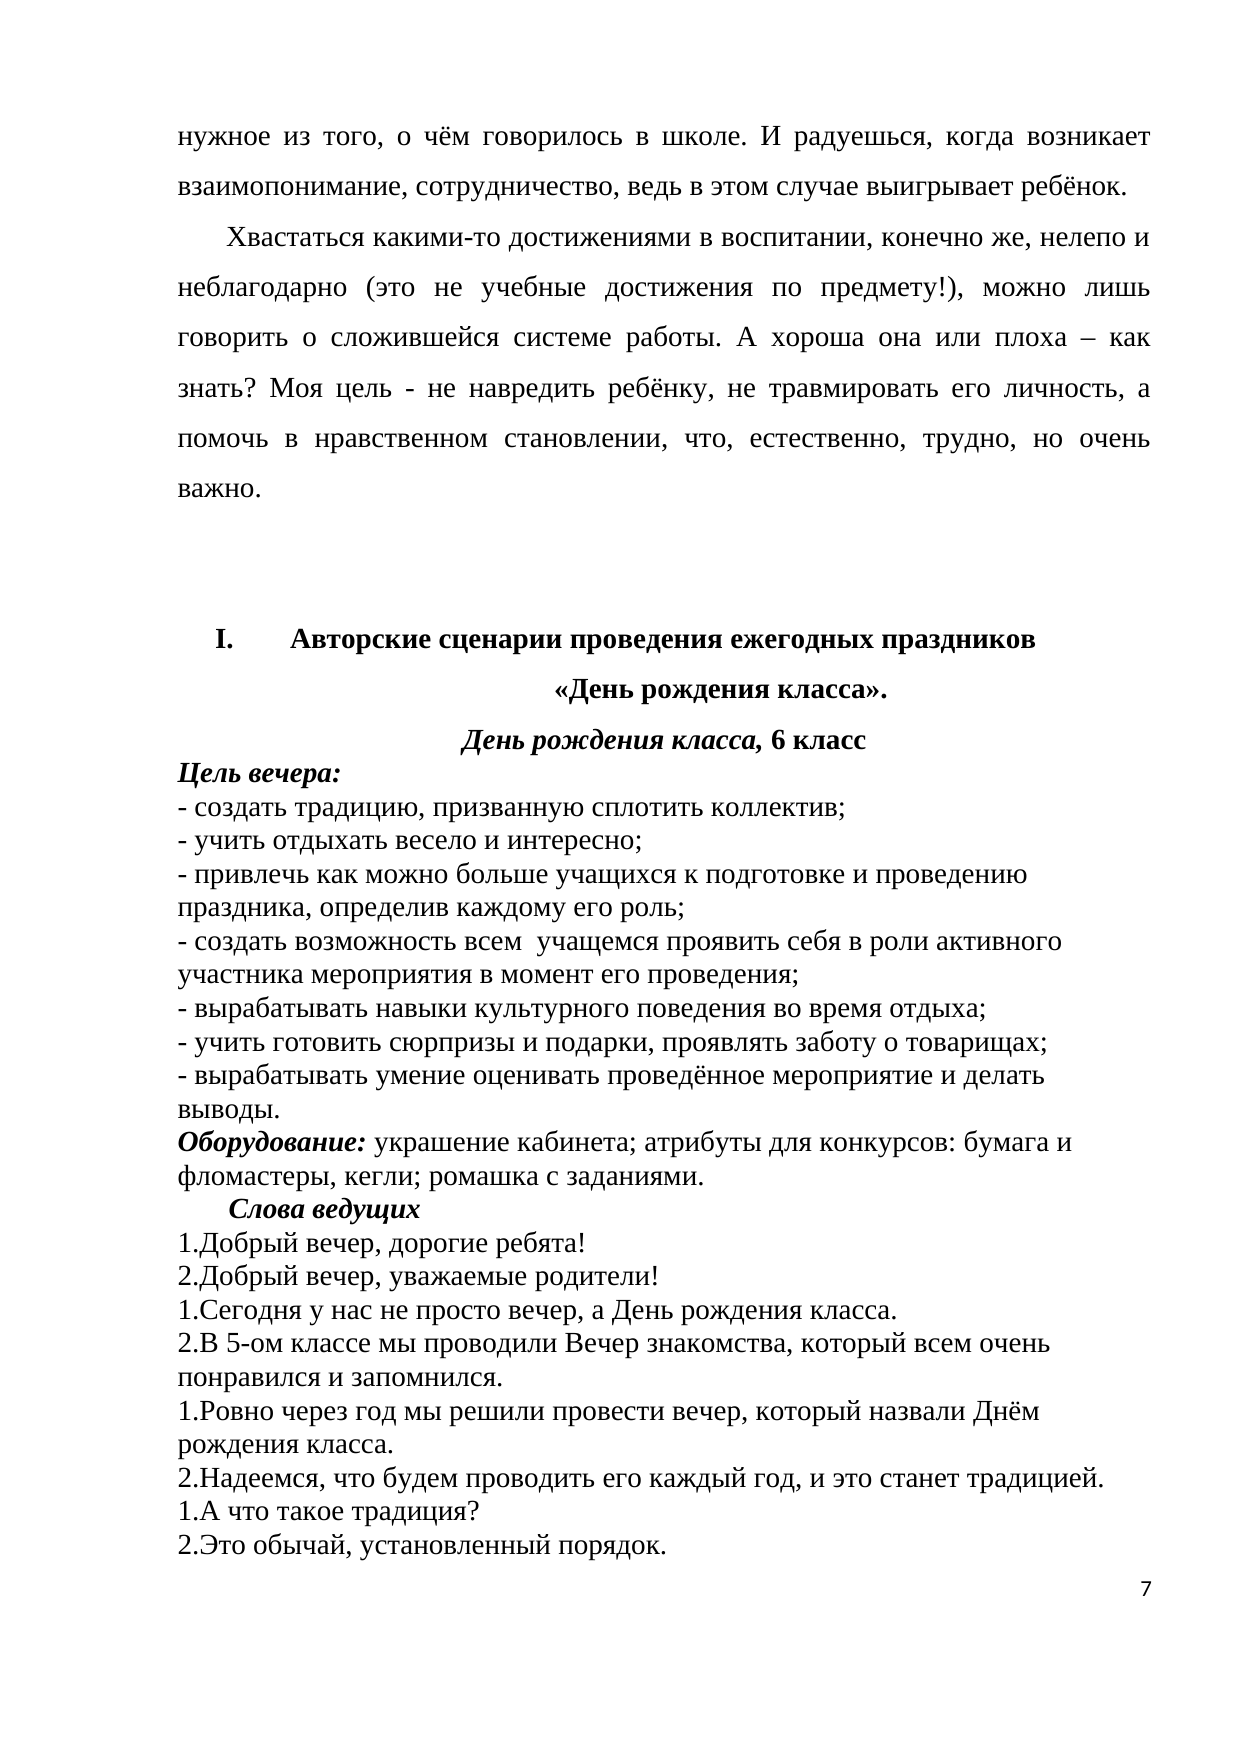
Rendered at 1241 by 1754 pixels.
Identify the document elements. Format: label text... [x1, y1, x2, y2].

text 1.А что такое традиция? [177, 1493, 1152, 1527]
text - создать традицию, призванную сплотить коллектив; [177, 789, 1152, 822]
text «День рождения класса». [290, 672, 1152, 705]
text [177, 118, 1152, 202]
text Оборудование: украшение кабинета; атрибуты для конкурсов: бумага и фломастеры, кегли; ромашка с заданиями. [177, 1124, 1152, 1191]
text 2.Это обычай, установленный порядок. [177, 1527, 1152, 1560]
text - вырабатывать умение оценивать проведённое мероприятие и делать выводы. [177, 1057, 1152, 1124]
text 2.Добрый вечер, уважаемые родители! [177, 1258, 1152, 1292]
text - создать возможность всем учащемся проявить себя в роли активного участника мероприятия в момент его проведения; [177, 923, 1152, 990]
text - вырабатывать навыки культурного поведения во время отдыха; [177, 990, 1152, 1024]
text 1.Добрый вечер, дорогие ребята! [177, 1225, 1152, 1258]
text Цель вечера: [177, 755, 1152, 789]
text 1.Сегодня у нас не просто вечер, а День рождения класса. [177, 1292, 1152, 1326]
text - привлечь как можно больше учащихся к подготовке и проведению праздника, определив каждому его роль; [177, 856, 1152, 923]
text День рождения класса, 6 класс [177, 722, 1152, 755]
text Хвастаться какими-то достижениями в воспитании, конечно же, нелепо и неблагодарно (это не учебные достижения по предмету!), можно лишь говорить о сложившейся системе работы. А хороша она или плоха – как знать? Моя цель - не навредить ребёнку, не травмировать его личность, а помочь в нравственном становлении, что, естественно, трудно, но очень важно. [177, 219, 1152, 504]
text 2.В 5-ом классе мы проводили Вечер знакомства, который всем очень понравился и запомнился. [177, 1326, 1152, 1393]
text - учить готовить сюрпризы и подарки, проявлять заботу о товарищах; [177, 1024, 1152, 1057]
text Слова ведущих [177, 1191, 1152, 1225]
text - учить отдыхать весело и интересно; [177, 822, 1152, 856]
text 1.Ровно через год мы решили провести вечер, который назвали Днём рождения класса. [177, 1393, 1152, 1460]
text 2.Надеемся, что будем проводить его каждый год, и это станет традицией. [177, 1460, 1152, 1493]
list Авторские сценарии проведения ежегодных праздников [215, 621, 1152, 655]
